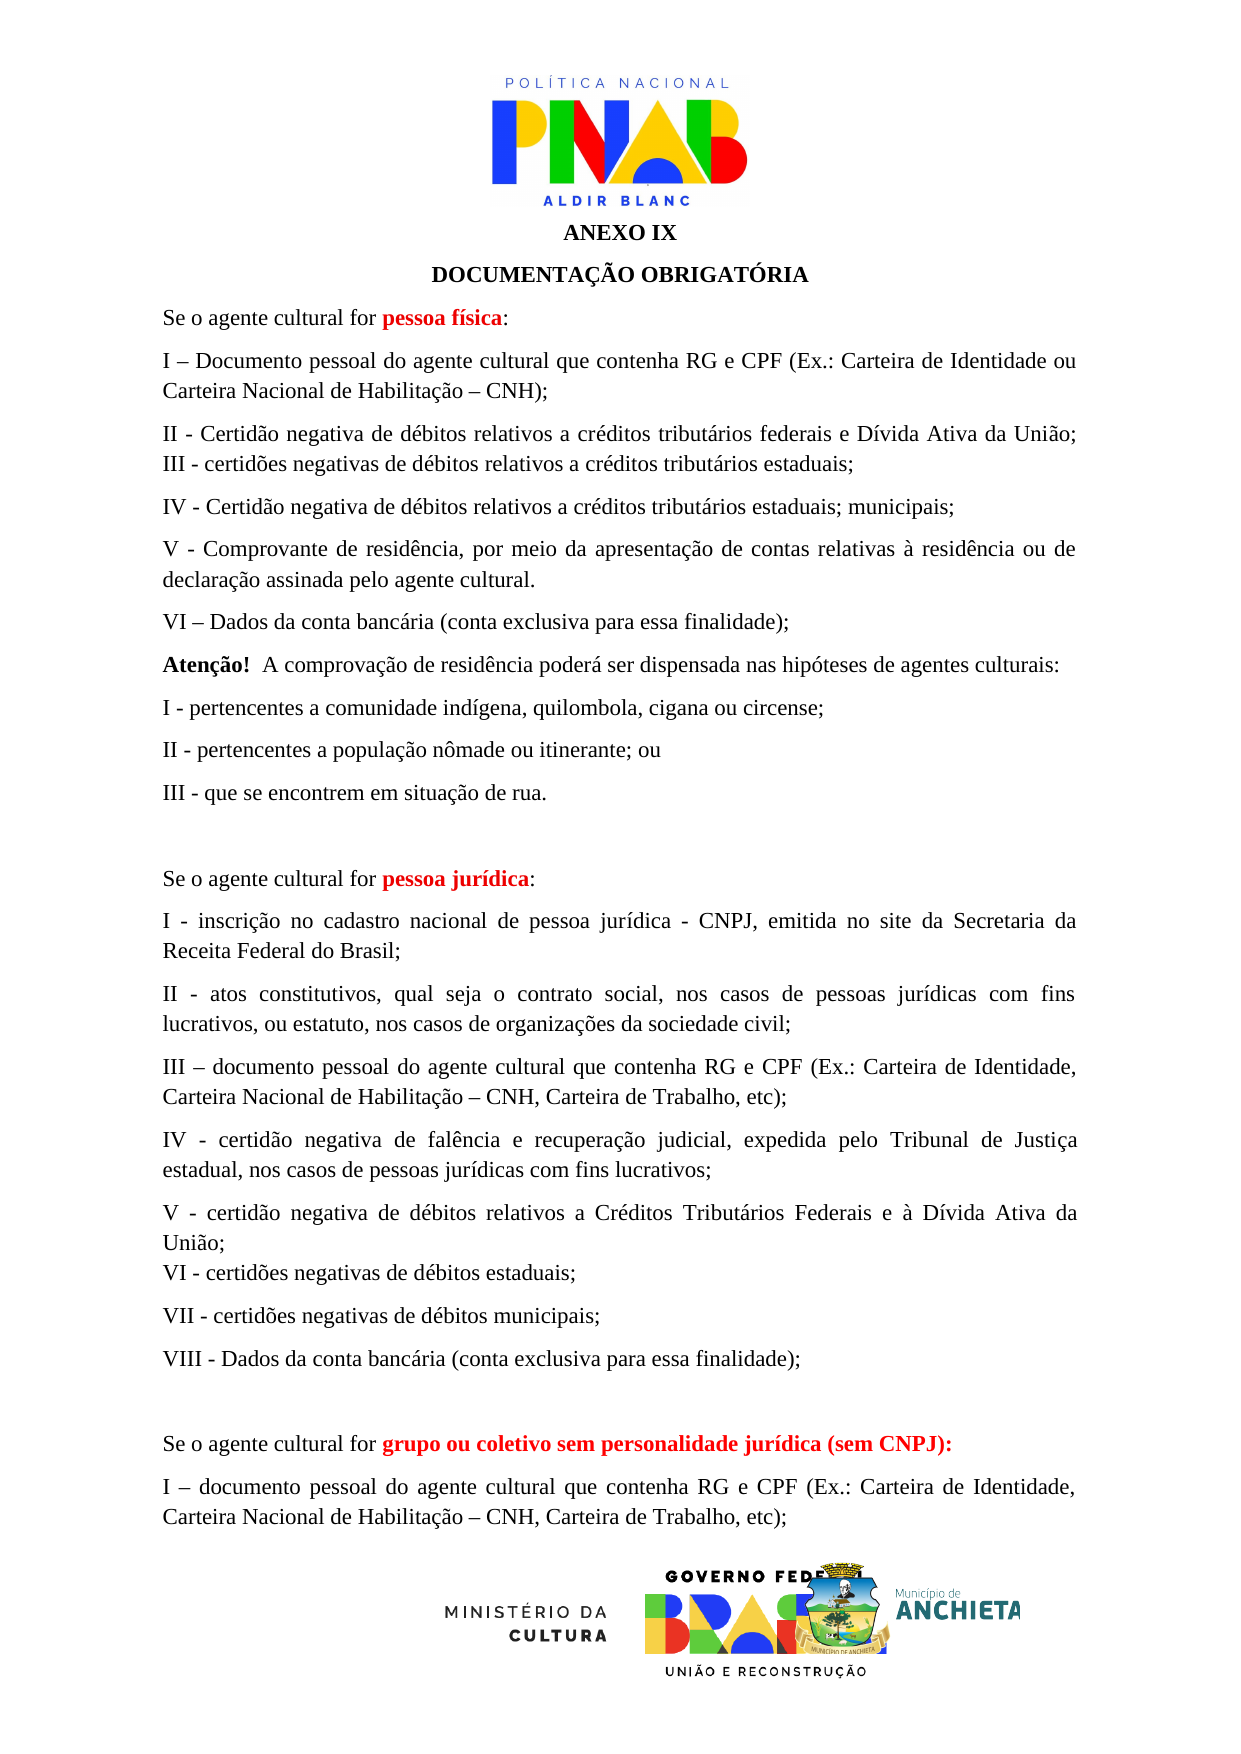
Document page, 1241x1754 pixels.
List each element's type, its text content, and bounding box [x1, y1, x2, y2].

text II - pertencentes a população nômade ou itinerante; ou [162, 736, 1078, 763]
text VIII - Dados da conta bancária (conta exclusiva para essa finalidade); [162, 1345, 1078, 1371]
text II - Certidão negativa de débitos relativos a créditos tributários federais e Dívida Ativa da União; III - certidões negativas de débitos relativos a créditos tributários estaduais; [162, 420, 1078, 476]
text I – documento pessoal do agente cultural que contenha RG e CPF (Ex.: Carteira de Identidade, Carteira Nacional de Habilitação – CNH, Carteira de Trabalho, etc); [162, 1473, 1078, 1529]
text IV - Certidão negativa de débitos relativos a créditos tributários estaduais; municipais; [162, 493, 1078, 519]
text III - que se encontrem em situação de rua. [162, 779, 1078, 806]
text I - pertencentes a comunidade indígena, quilombola, cigana ou circense; [162, 694, 1078, 720]
text V - Comprovante de residência, por meio da apresentação de contas relativas à residência ou de declaração assinada pelo agente cultural. [162, 535, 1078, 592]
text I – Documento pessoal do agente cultural que contenha RG e CPF (Ex.: Carteira de Identidade ou Carteira Nacional de Habilitação – CNH); [162, 347, 1078, 403]
text Se o agente cultural for pessoa física: [162, 304, 1078, 331]
text Atenção! A comprovação de residência poderá ser dispensada nas hipóteses de agentes culturais: [162, 651, 1078, 677]
text IV - certidão negativa de falência e recuperação judicial, expedida pelo Tribunal de Justiça estadual, nos casos de pessoas jurídicas com fins lucrativos; [162, 1126, 1078, 1183]
text Se o agente cultural for pessoa jurídica: [162, 864, 1078, 891]
text I - inscrição no cadastro nacional de pessoa jurídica - CNPJ, emitida no site da Secretaria da Receita Federal do Brasil; [162, 907, 1078, 964]
text VII - certidões negativas de débitos municipais; [162, 1302, 1078, 1328]
picture [490, 75, 750, 207]
text VI – Dados da conta bancária (conta exclusiva para essa finalidade); [162, 608, 1078, 635]
text II - atos constitutivos, qual seja o contrato social, nos casos de pessoas jurídicas com fins lucrativos, ou estatuto, nos casos de organizações da sociedade civil; [162, 980, 1078, 1037]
text Se o agente cultural for grupo ou coletivo sem personalidade jurídica (sem CNPJ): [162, 1430, 1078, 1457]
text III – documento pessoal do agente cultural que contenha RG e CPF (Ex.: Carteira de Identidade, Carteira Nacional de Habilitação – CNH, Carteira de Trabalho, etc); [162, 1053, 1078, 1110]
text V - certidão negativa de débitos relativos a Créditos Tributários Federais e à Dívida Ativa da União; VI - certidões negativas de débitos estaduais; [162, 1199, 1078, 1286]
text ANEXO IX [162, 219, 1078, 245]
text DOCUMENTAÇÃO OBRIGATÓRIA [162, 261, 1078, 288]
picture [440, 1562, 1020, 1679]
